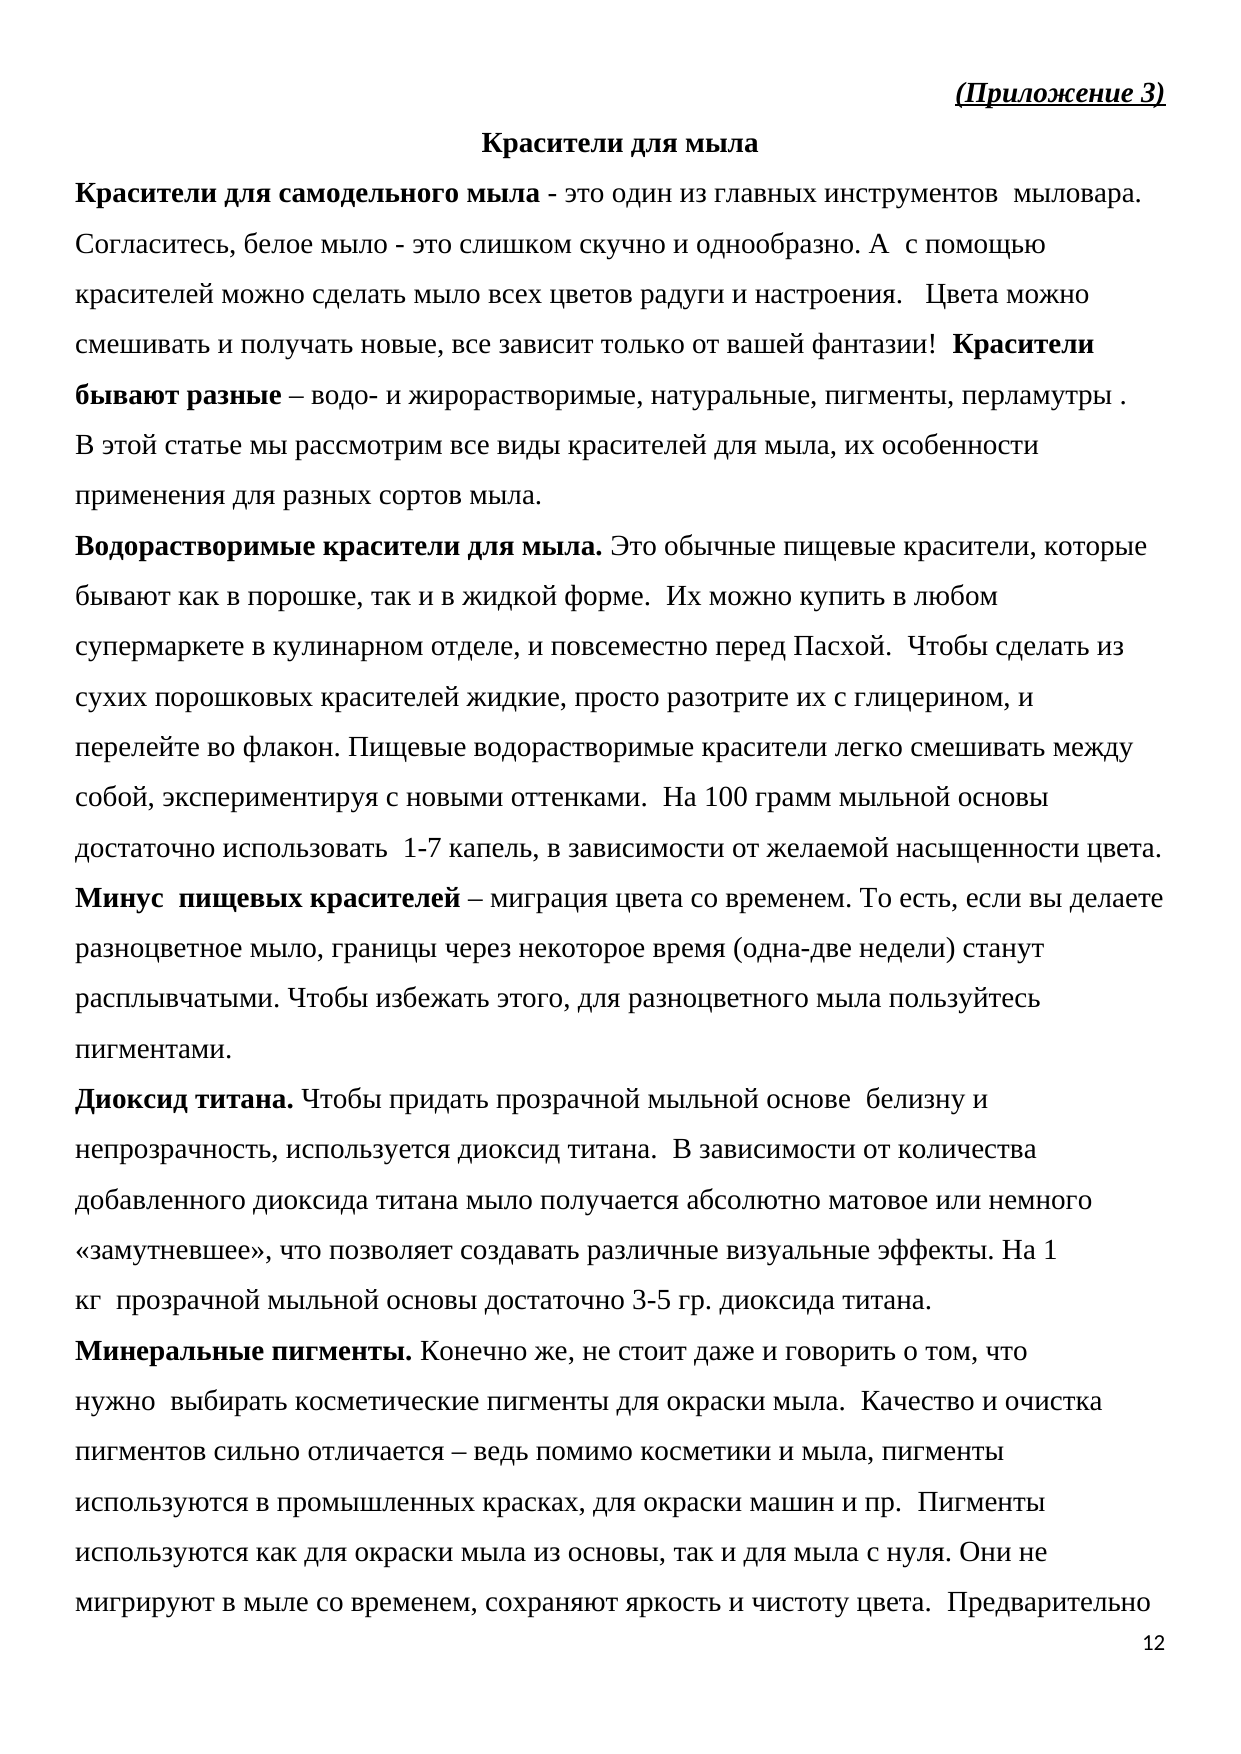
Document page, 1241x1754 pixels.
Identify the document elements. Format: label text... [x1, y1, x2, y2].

text (Приложение 3) [75, 75, 1165, 108]
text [75, 176, 1165, 1618]
text Красители для мыла [75, 125, 1165, 159]
